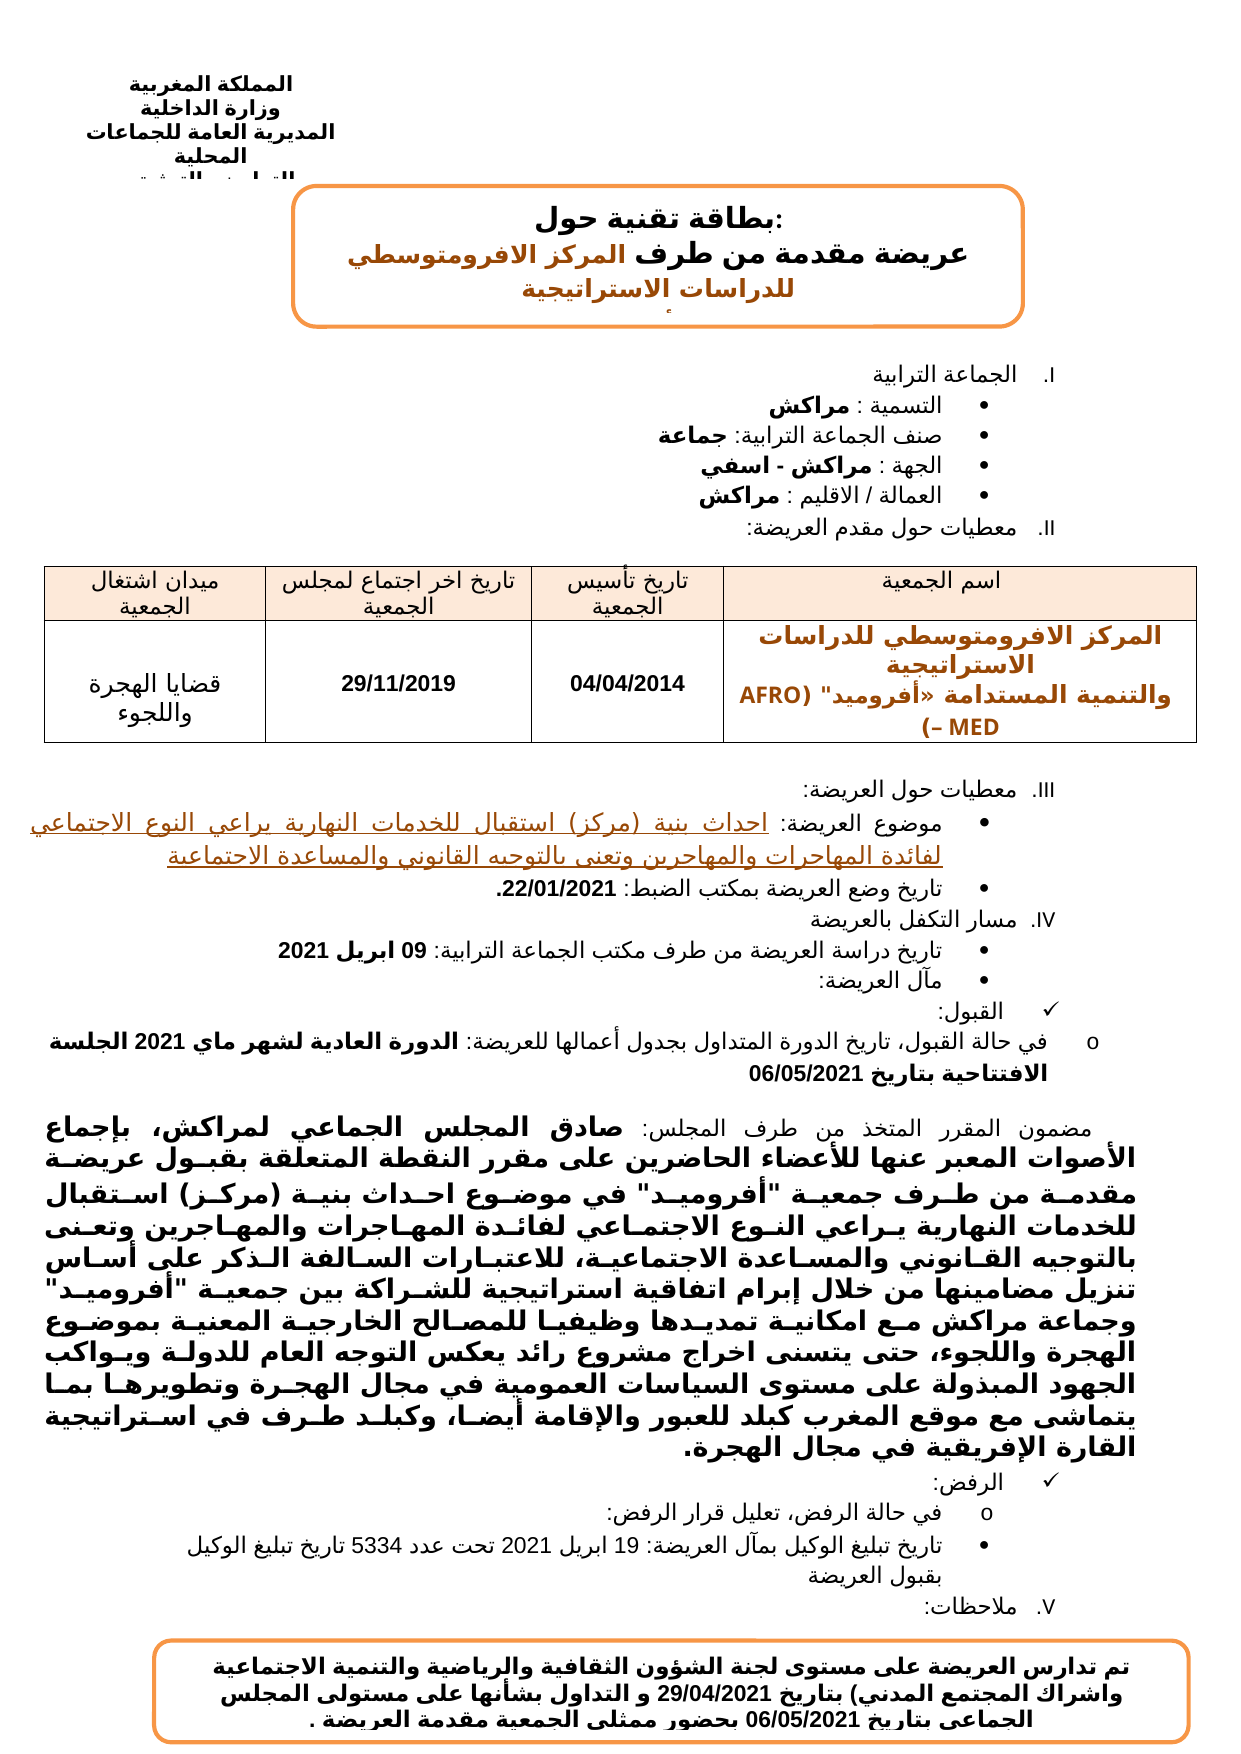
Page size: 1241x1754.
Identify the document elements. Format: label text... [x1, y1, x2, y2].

list تاريخ دراسة العريضة من طرف مكتب الجماعة الترابية: 09 ابريل 2021 [148, 937, 980, 963]
text مضمون المقرر المتخذ من طرف المجلس: صادق المجلس الجماعي لمراكش، بإجماع الأصوات المعبر عنها للأعضاء الحاضرين على مقرر النقطة المتعلقة بقبول عريضة مقدمة من طرف جمعية "أفروميد" في موضوع احداث بنية (مركز) استقبال للخدمات النهارية يراعي النوع الاجتماعي لفائدة المهاجرات والمهاجرين وتعنى بالتوجيه القانوني والمساعدة الاجتماعية، للاعتبارات السالفة الذكر على أساس تنزيل مضامينها من خلال إبرام اتفاقية استراتيجية للشراكة بين جمعية "أفروميد" وجماعة مراكش مع امكانية تمديدها وظيفيا للمصالح الخارجية المعنية بموضوع الهجرة واللجوء، حتى يتسنى اخراج مشروع رائد يعكس التوجه العام للدولة ويواكب الجهود المبذولة على مستوى السياسات العمومية في مجال الهجرة وتطويرها بما يتماشى مع موقع المغرب كبلد للعبور والإقامة أيضا، وكبلد طرف في استراتيجية القارة الإفريقية في مجال الهجرة. [44, 1111, 1137, 1463]
list مآل العريضة: [148, 967, 980, 994]
list مسار التكفل بالعريضة [148, 905, 1055, 933]
table_cell المركز الافرومتوسطي للدراسات الاستراتيجية والتنمية المستدامة «أفروميد" (AFRO – MED) [724, 621, 1196, 742]
list في حالة الرفض، تعليل قرار الرفض: [148, 1499, 980, 1527]
list معطيات حول مقدم العريضة: [148, 513, 1055, 541]
table_header تاريخ تأسيس الجمعية [532, 567, 723, 620]
list تاريخ تبليغ الوكيل بمآل العريضة: 19 ابريل 2021 تحت عدد 5334 تاريخ تبليغ الوكيل بقبول العريضة [148, 1532, 980, 1588]
table_cell قضايا الهجرة واللجوء [45, 621, 265, 742]
list العمالة / الاقليم : مراكش [148, 482, 980, 509]
table_header تاريخ اخر اجتماع لمجلس الجمعية [266, 567, 531, 620]
table_header اسم الجمعية [724, 567, 1196, 620]
list ملاحظات: [148, 1592, 1055, 1620]
list معطيات حول العريضة: [148, 776, 1055, 803]
list موضوع العريضة: احداث بنية (مركز) استقبال للخدمات النهارية يراعي النوع الاجتماعي لفائدة المهاجرات والمهاجرين وتعنى بالتوجيه القانوني والمساعدة الاجتماعية [29, 808, 980, 870]
list الجماعة الترابية [148, 360, 1055, 388]
list الجهة : مراكش - اسفي [148, 452, 980, 479]
table_cell 04/04/2014 [532, 621, 723, 742]
list في حالة القبول، تاريخ الدورة المتداول بجدول أعمالها للعريضة: الدورة العادية لشهر ماي 2021 الجلسة الافتتاحية بتاريخ 06/05/2021 [15, 1028, 1086, 1086]
list تاريخ وضع العريضة بمكتب الضبط: 22/01/2021. [148, 875, 980, 901]
list الرفض: [148, 1469, 1042, 1495]
table_cell 29/11/2019 [266, 621, 531, 742]
list التسمية : مراكش [148, 392, 980, 418]
list القبول: [148, 998, 1042, 1024]
table_header ميدان اشتغال الجمعية [45, 567, 265, 620]
list صنف الجماعة الترابية: جماعة [148, 422, 980, 448]
